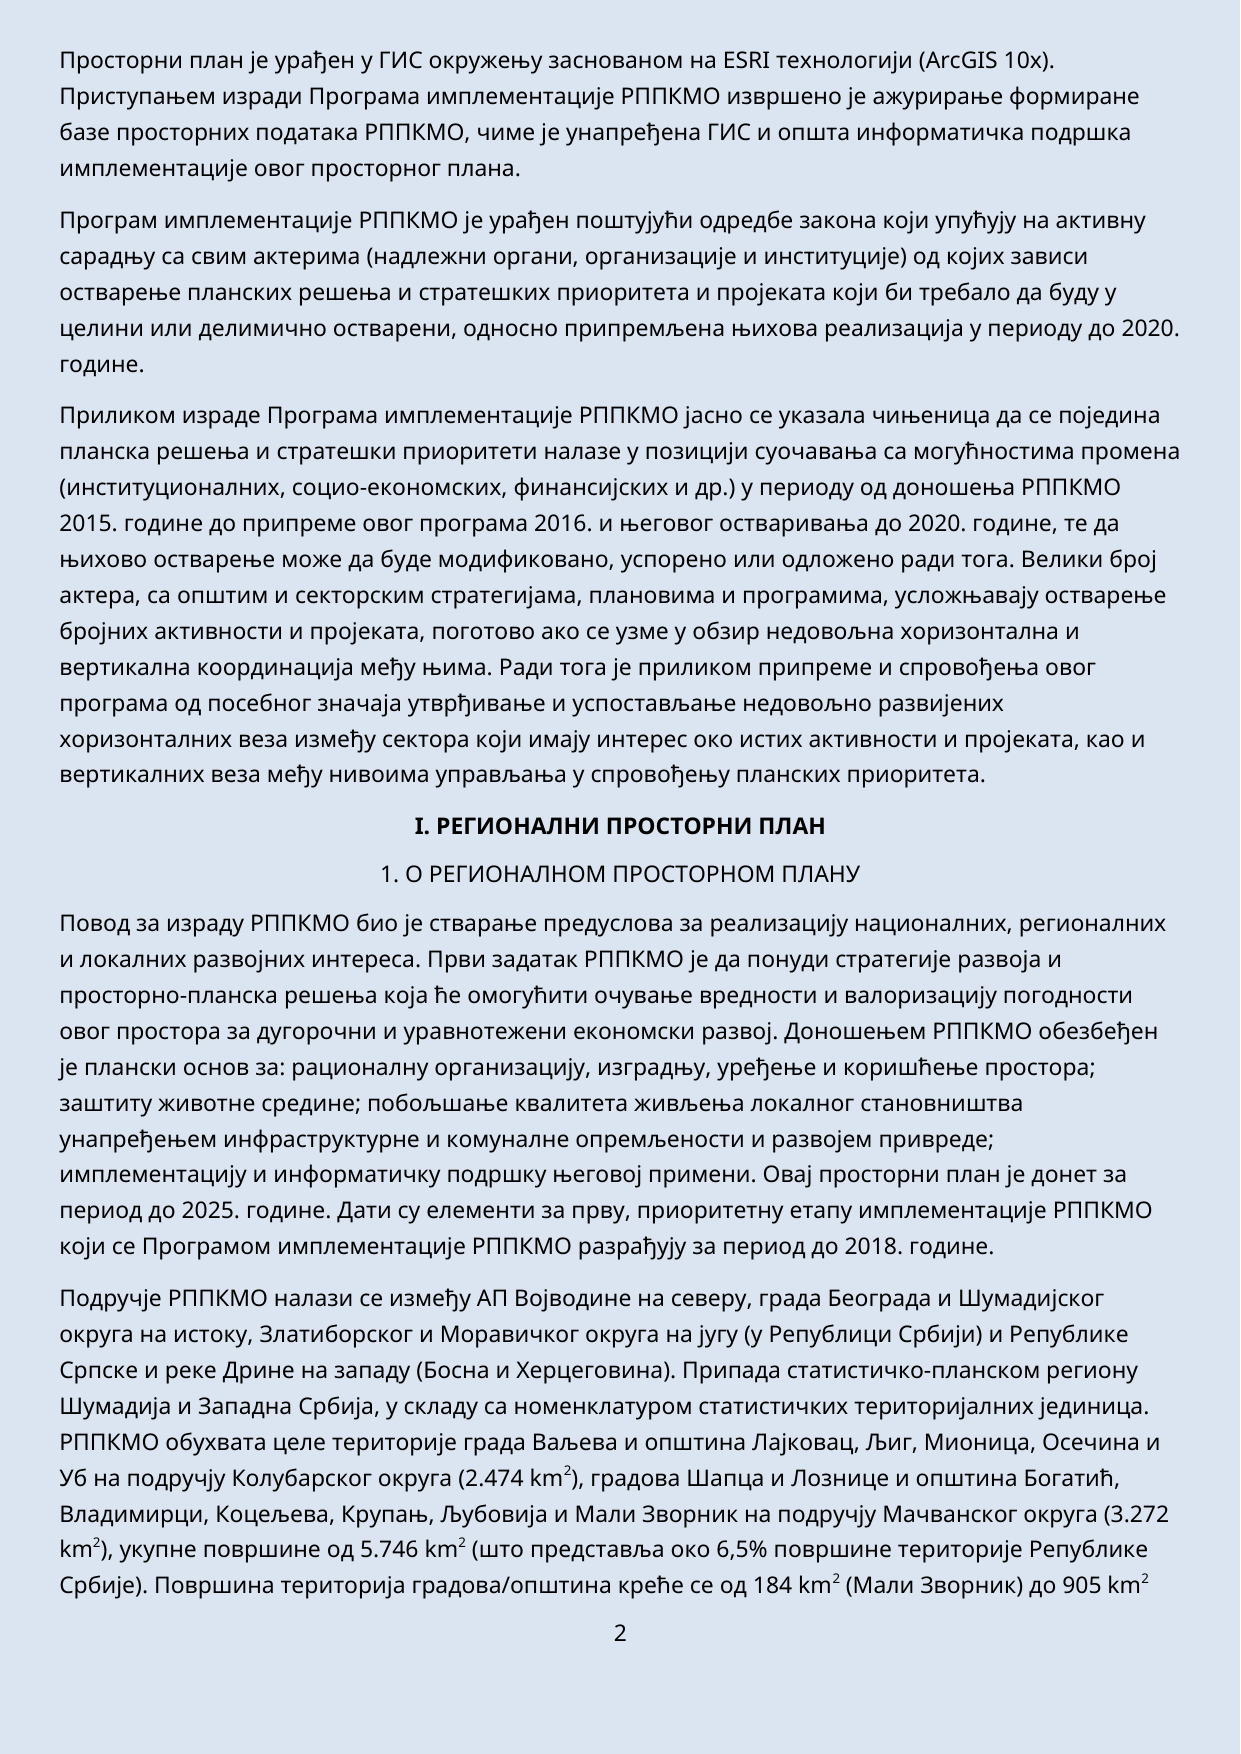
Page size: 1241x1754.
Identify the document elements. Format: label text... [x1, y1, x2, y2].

text Повод за израду РППКМО био је стварање предуслова за реализацију националних, регионалних и локалних развојних интереса. Први задатак РППКМО је да понуди стратегије развоја и просторно-планска решења која ће омогућити очување вредности и валоризацију погодности овог простора за дугорочни и уравнотежени економски развој. Доношењем РППКМО обезбеђен је плански основ за: рационалну организацију, изградњу, уређење и коришћење простора; заштиту животне средине; побољшање квалитета живљења локалног становништва унапређењем инфраструктурне и комуналне опремљености и развојем привреде; имплементацију и информатичку подршку његовој примени. Овај просторни план је донет за период до 2025. године. Дати су елементи за прву, приоритетну етапу имплементације РППКМО који се Програмом имплементације РППКМО разрађују за период до 2018. године. [59, 907, 1181, 1262]
text Приликом израде Програма имплементације РППКМО јасно се указала чињеница да се поједина планска решења и стратешки приоритети налазе у позицији суочавања са могућностима промена (институционалних, социо-економских, финансијских и др.) у периоду од доношења РППКМО 2015. године до припреме овог програма 2016. и његовог остваривања до 2020. године, те да њихово остварење може да буде модификовано, успорено или одложено ради тога. Велики број актера, са општим и секторским стратегијама, плановима и програмима, усложњавају остварење бројних активности и пројеката, поготово ако се узме у обзир недовољна хоризонтална и вертикална координација међу њима. Ради тога је приликом припреме и спровођења овог програма од посебног значаја утврђивање и успостављање недовољно развијених хоризонталних веза између сектора који имају интерес око истих активности и пројеката, као и вертикалних веза међу нивоима управљања у спровођењу планских приоритета. [59, 399, 1181, 790]
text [59, 1282, 1181, 1601]
text I. РЕГИОНАЛНИ ПРОСТОРНИ ПЛАН [59, 810, 1181, 841]
text Просторни план је урађен у ГИС окружењу заснованом на ESRI технологији (ArcGIS 10х). Приступањем изради Програма имплементације РППКМО извршено је ажурирање формиране базе просторних података РППКМО, чиме је унапређена ГИС и општа информатичка подршка имплементације овог просторног плана. [59, 44, 1181, 183]
text Програм имплементације РППКМО je урађен поштујући одредбе закона који упућују на активну сарадњу са свим актерима (надлежни органи, организације и институције) од којих зависи остварење планских решења и стратешких приоритета и пројеката који би требало да буду у целини или делимично остварени, односно припремљена њихова реализација у периоду до 2020. године. [59, 204, 1181, 379]
text 1. О РЕГИОНАЛНОМ ПРОСТОРНОМ ПЛАНУ [59, 858, 1181, 890]
